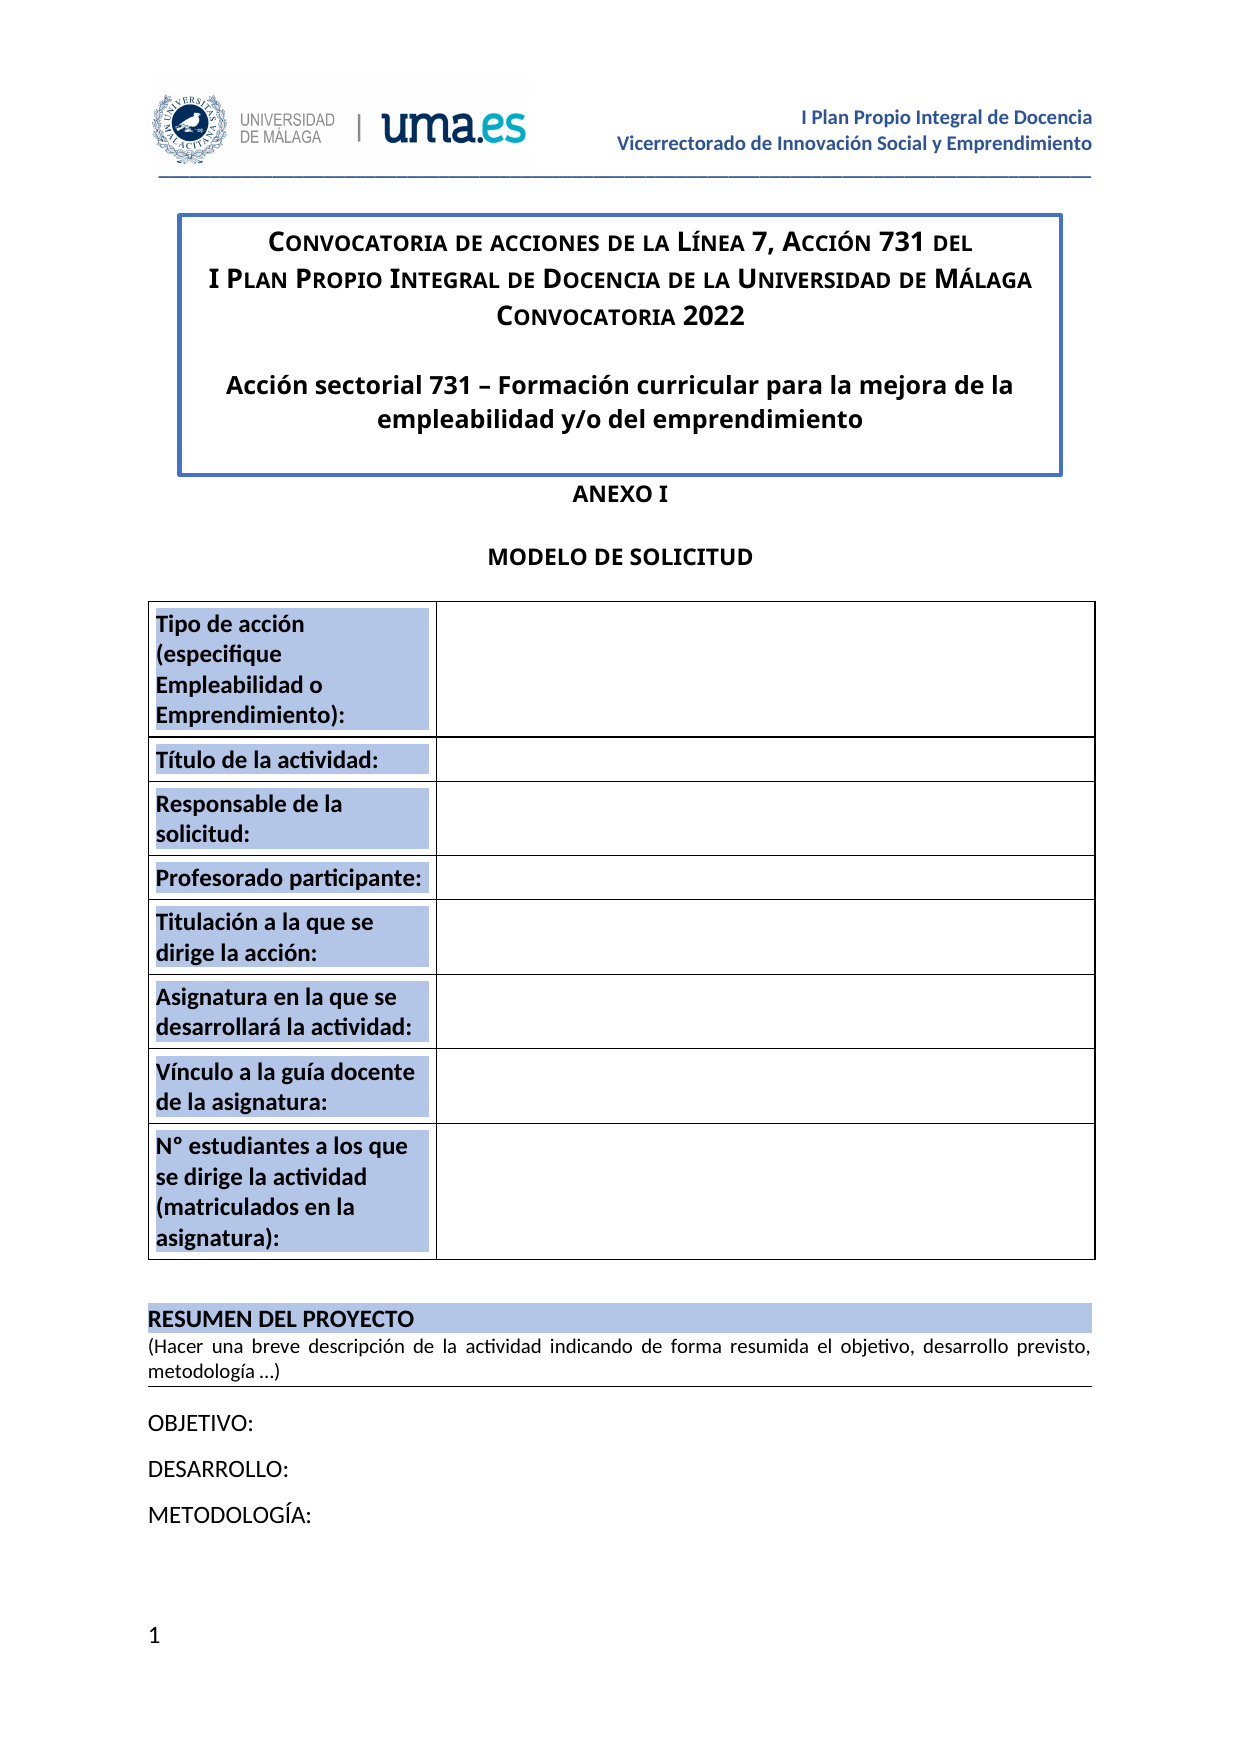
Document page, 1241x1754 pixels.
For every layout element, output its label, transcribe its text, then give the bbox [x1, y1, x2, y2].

table_cell Titulación a la que se dirige la acción: [149, 900, 436, 974]
text METODOLOGÍA: [148, 1499, 1092, 1529]
table_cell Responsable de la solicitud: [149, 782, 436, 855]
table_header [437, 602, 1094, 736]
table_cell [437, 738, 1094, 781]
picture [147, 75, 534, 180]
text OBJETIVO: [148, 1407, 1092, 1438]
text DESARROLLO: [148, 1453, 1092, 1484]
table_cell [437, 975, 1094, 1048]
table_cell [437, 1049, 1094, 1123]
table_cell Asignatura en la que se desarrollará la actividad: [149, 975, 436, 1048]
table_cell Nº estudiantes a los que se dirige la actividad (matriculados en la asignatura): [149, 1124, 436, 1258]
text (Hacer una breve descripción de la actividad indicando de forma resumida el objetivo, desarrollo previsto, metodología …) [148, 1333, 1092, 1386]
table_cell Profesorado participante: [149, 856, 436, 899]
table_cell [437, 782, 1094, 855]
table_cell [437, 1124, 1094, 1258]
table_cell [437, 856, 1094, 899]
subtitle RESUMEN DEL PROYECTO [148, 1303, 1092, 1333]
table_cell Título de la actividad: [149, 738, 436, 781]
table_cell [437, 900, 1094, 974]
table_cell Vínculo a la guía docente de la asignatura: [149, 1049, 436, 1123]
text MODELO DE SOLICITUD [148, 540, 1092, 572]
text ANEXO I [148, 235, 1092, 509]
table_header Tipo de acción (especifique Empleabilidad o Emprendimiento): [149, 602, 436, 736]
